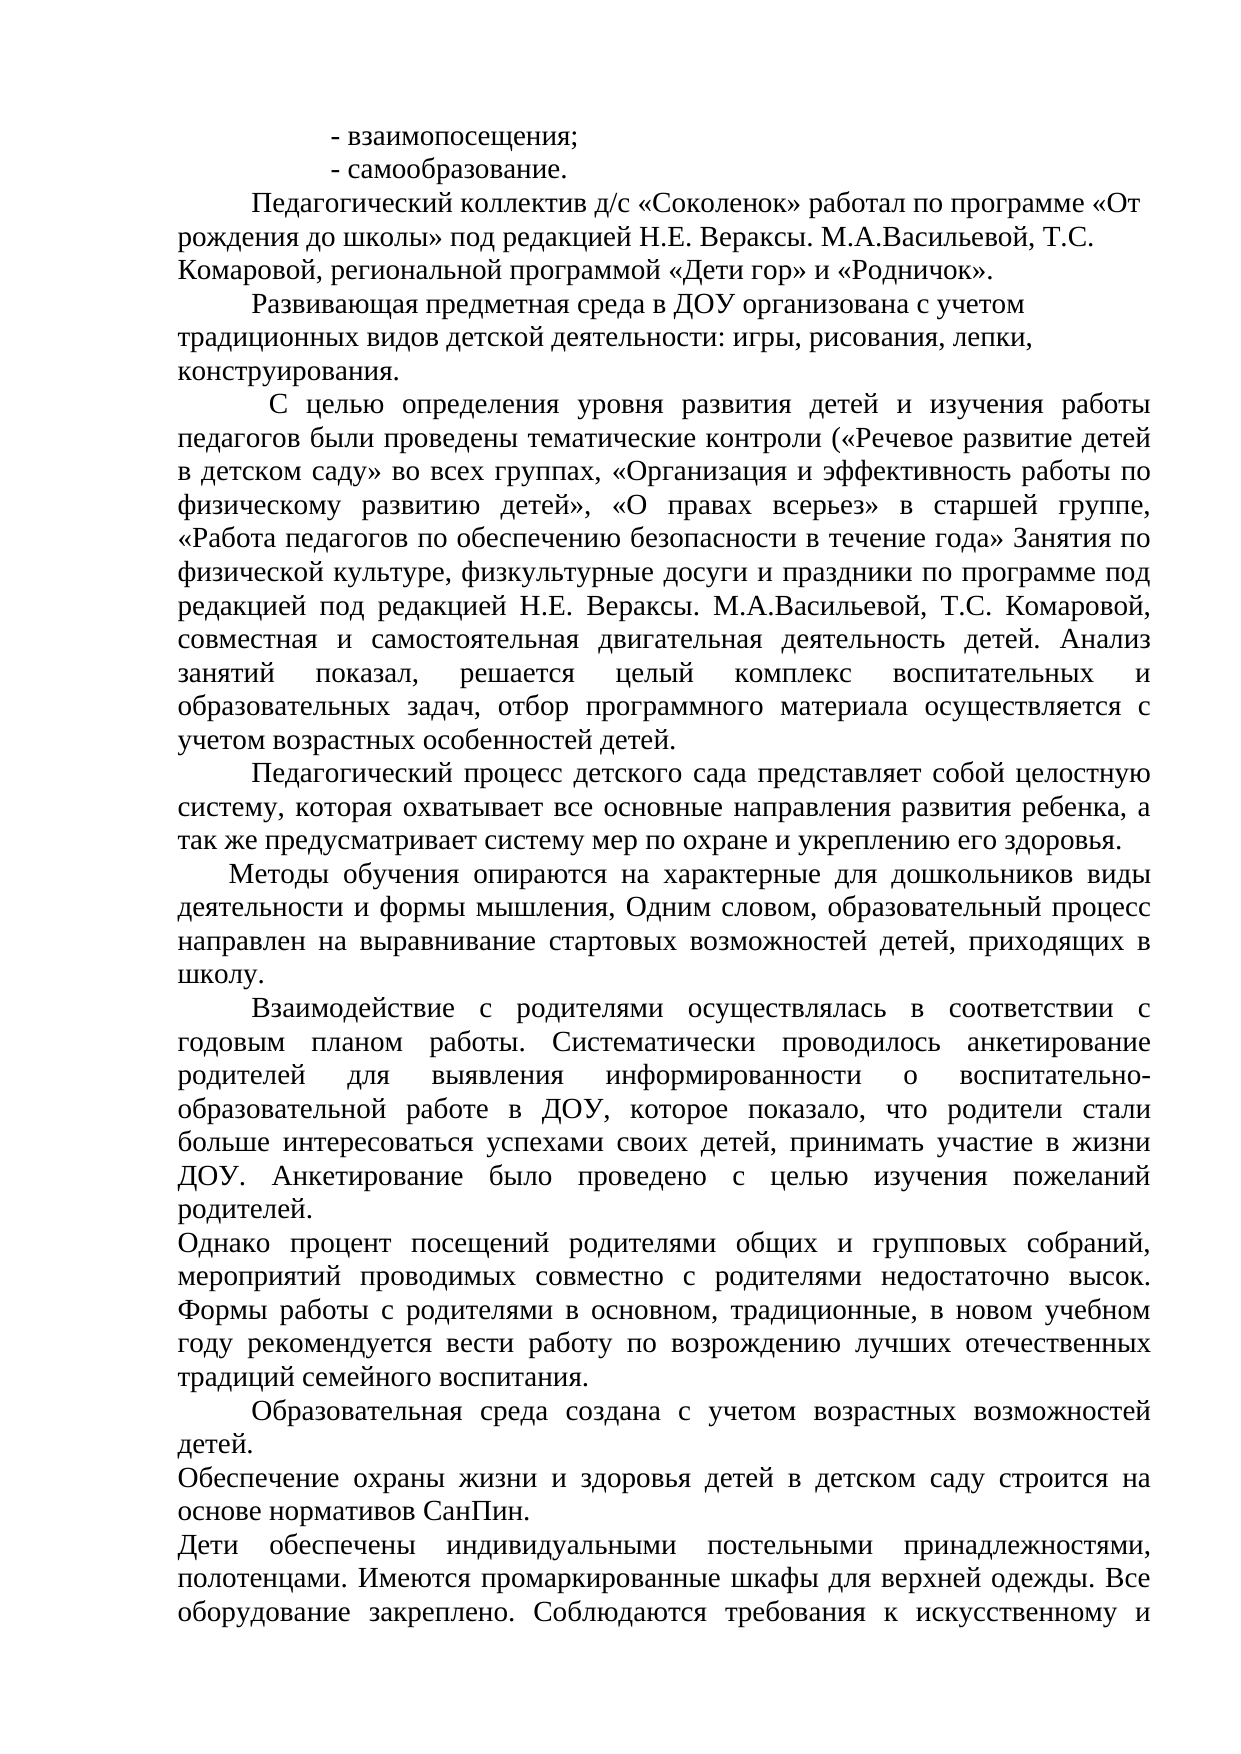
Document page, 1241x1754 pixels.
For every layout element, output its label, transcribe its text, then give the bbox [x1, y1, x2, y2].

text Методы обучения опираются на характерные для дошкольников виды деятельности и формы мышления, Одним словом, образовательный процесс направлен на выравнивание стартовых возможностей детей, приходящих в школу. [177, 856, 1152, 990]
text С целью определения уровня развития детей и изучения работы педагогов были проведены тематические контроли («Речевое развитие детей в детском саду» во всех группах, «Организация и эффективность работы по физическому развитию детей», «О правах всерьез» в старшей группе, «Работа педагогов по обеспечению безопасности в течение года» Занятия по физической культуре, физкультурные досуги и праздники по программе под редакцией под редакцией Н.Е. Вераксы. М.А.Васильевой, Т.С. Комаровой, совместная и самостоятельная двигательная деятельность детей. Анализ занятий показал, решается целый комплекс воспитательных и образовательных задач, отбор программного материала осуществляется с учетом возрастных особенностей детей. [177, 386, 1152, 755]
text Взаимодействие с родителями осуществлялась в соответствии с годовым планом работы. Систематически проводилось анкетирование родителей для выявления информированности о воспитательно-образовательной работе в ДОУ, которое показало, что родители стали больше интересоваться успехами своих детей, принимать участие в жизни ДОУ. Анкетирование было проведено с целью изучения пожеланий родителей. [177, 990, 1152, 1225]
text - взаимопосещения; [177, 118, 1152, 152]
text Однако процент посещений родителями общих и групповых собраний, мероприятий проводимых совместно с родителями недостаточно высок. Формы работы с родителями в основном, традиционные, в новом учебном году рекомендуется вести работу по возрождению лучших отечественных традиций семейного воспитания. [177, 1225, 1152, 1393]
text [177, 1527, 1152, 1627]
text - самообразование. [177, 152, 1152, 185]
text Развивающая предметная среда в ДОУ организована с учетом традиционных видов детской деятельности: игры, рисования, лепки, конструирования. [177, 286, 1152, 386]
text Педагогический процесс детского сада представляет собой целостную систему, которая охватывает все основные направления развития ребенка, а так же предусматривает систему мер по охране и укреплению его здоровья. [177, 755, 1152, 856]
text Образовательная среда создана с учетом возрастных возможностей детей. [177, 1393, 1152, 1460]
text Обеспечение охраны жизни и здоровья детей в детском саду строится на основе нормативов СанПин. [177, 1460, 1152, 1527]
text Педагогический коллектив д/с «Соколенок» работал по программе «От рождения до школы» под редакцией Н.Е. Вераксы. М.А.Васильевой, Т.С. Комаровой, региональной программой «Дети гор» и «Родничок». [177, 185, 1152, 286]
